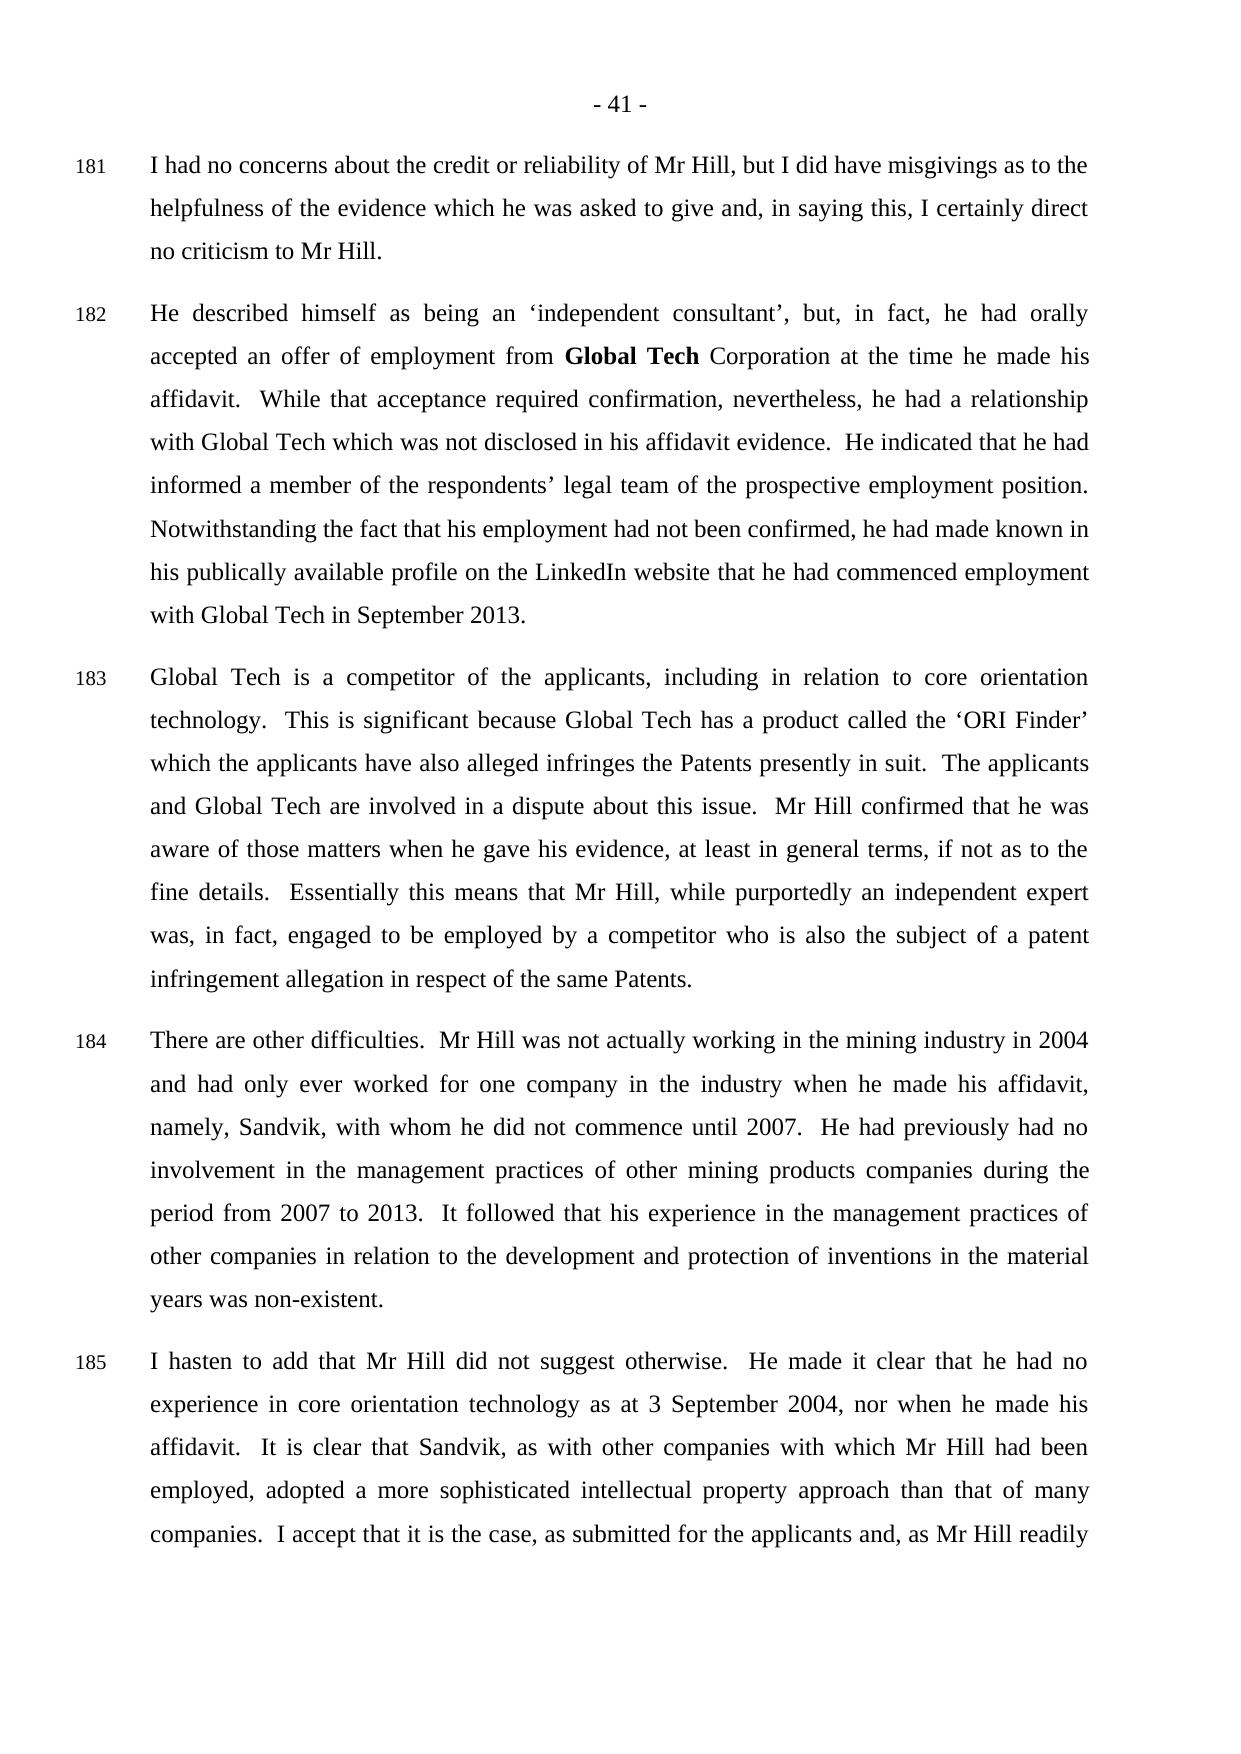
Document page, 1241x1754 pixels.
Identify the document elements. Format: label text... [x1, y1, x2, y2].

text There are other difficulties. Mr Hill was not actually working in the mining industry in 2004 and had only ever worked for one company in the industry when he made his affidavit, namely, Sandvik, with whom he did not commence until 2007. He had previously had no involvement in the management practices of other mining products companies during the period from 2007 to 2013. It followed that his experience in the management practices of other companies in relation to the development and protection of inventions in the material years was non-existent. [75, 1026, 1090, 1313]
text I had no concerns about the credit or reliability of Mr Hill, but I did have misgivings as to the helpfulness of the evidence which he was asked to give and, in saying this, I certainly direct no criticism to Mr Hill. [75, 150, 1090, 265]
text Global Tech is a competitor of the applicants, including in relation to core orientation technology. This is significant because Global Tech has a product called the ‘ORI Finder’ which the applicants have also alleged infringes the Patents presently in suit. The applicants and Global Tech are involved in a dispute about this issue. Mr Hill confirmed that he was aware of those matters when he gave his evidence, at least in general terms, if not as to the fine details. Essentially this means that Mr Hill, while purportedly an independent expert was, in fact, engaged to be employed by a competitor who is also the subject of a patent infringement allegation in respect of the same Patents. [75, 662, 1090, 992]
text He described himself as being an ‘independent consultant’, but, in fact, he had orally accepted an offer of employment from Global Tech Corporation at the time he made his affidavit. While that acceptance required confirmation, nevertheless, he had a relationship with Global Tech which was not disclosed in his affidavit evidence. He indicated that he had informed a member of the respondents’ legal team of the prospective employment position. Notwithstanding the fact that his employment had not been confirmed, he had made known in his publically available profile on the LinkedIn website that he had commenced employment with Global Tech in September 2013. [75, 298, 1090, 629]
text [75, 1346, 1090, 1547]
